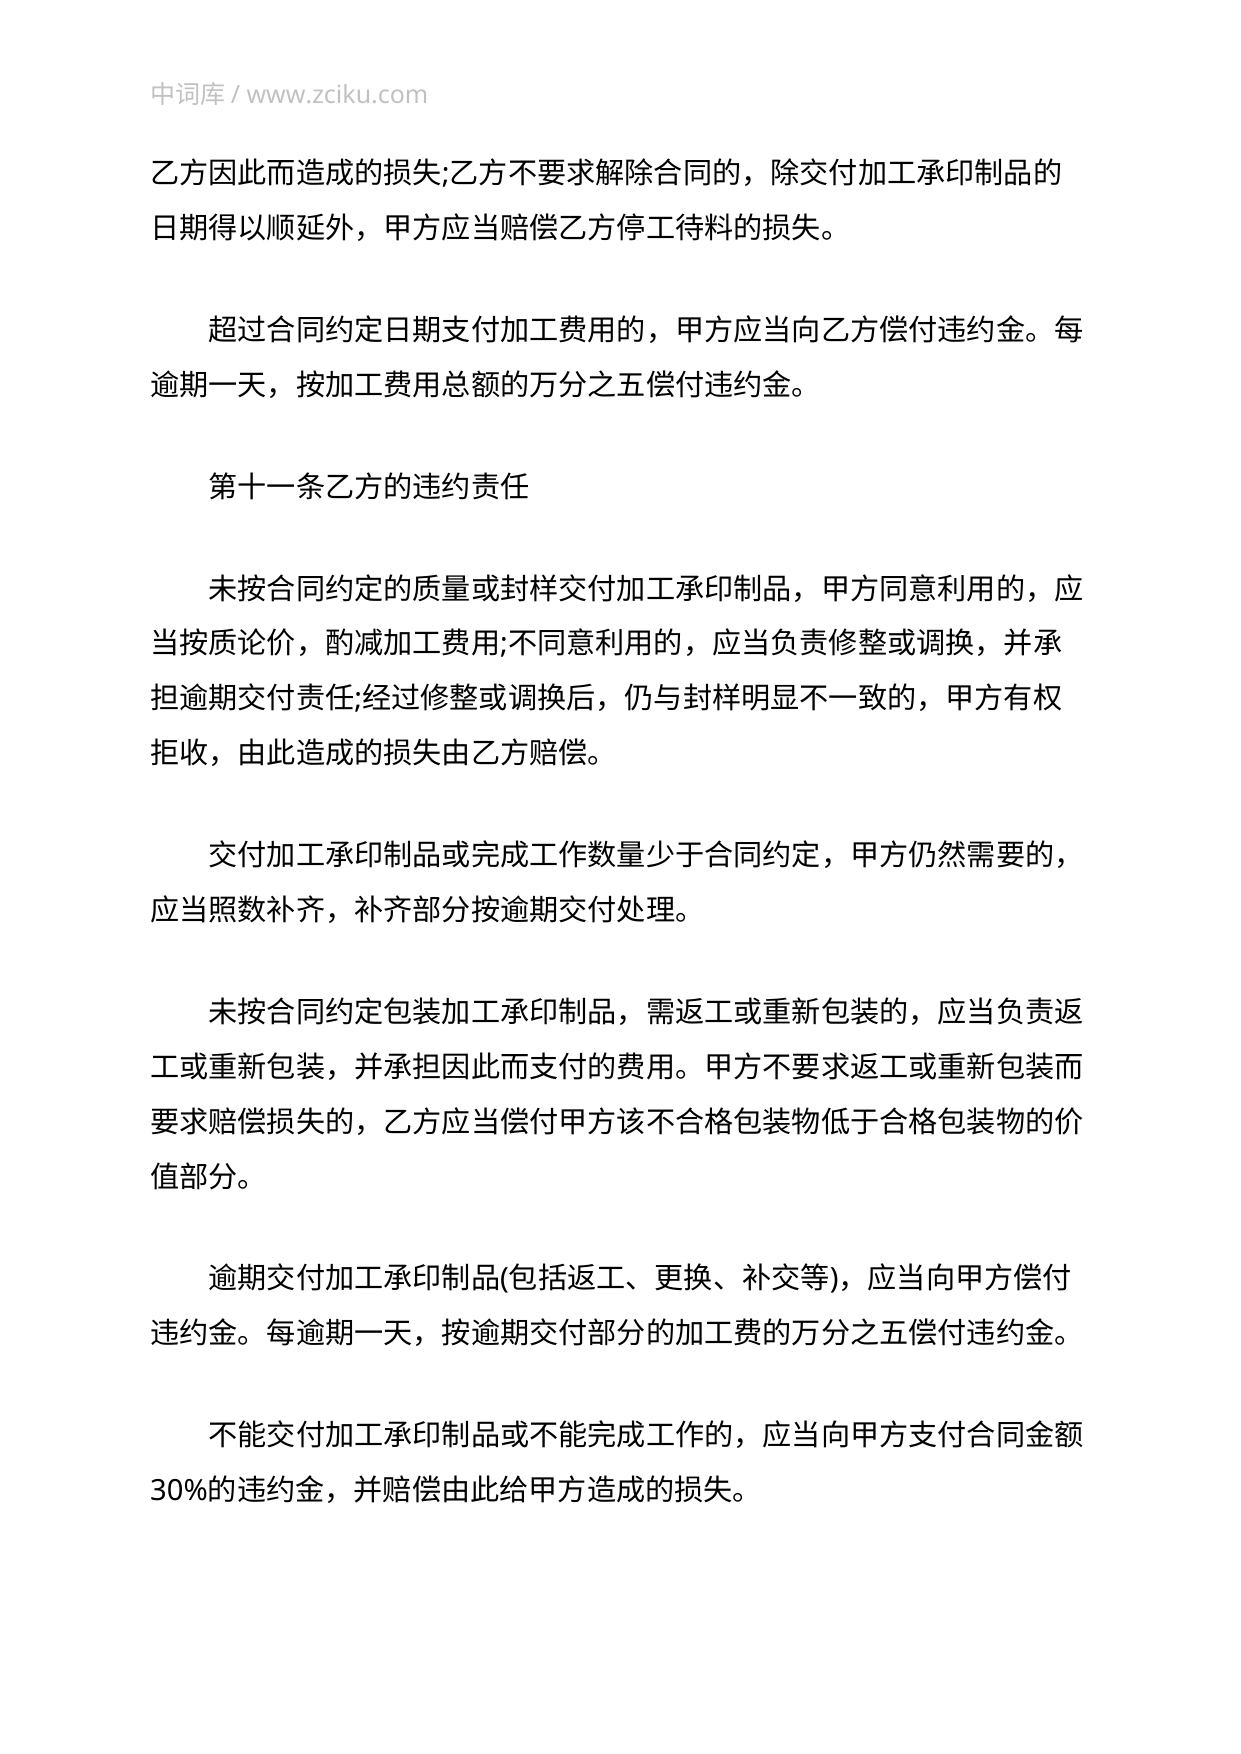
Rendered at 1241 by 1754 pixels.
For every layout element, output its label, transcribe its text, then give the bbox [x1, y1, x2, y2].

text 超过合同约定日期支付加工费用的，甲方应当向乙方偿付违约金。每逾期一天，按加工费用总额的万分之五偿付违约金。 [150, 307, 1090, 404]
text 第十一条乙方的违约责任 [150, 463, 1090, 506]
text 逾期交付加工承印制品(包括返工、更换、补交等)，应当向甲方偿付违约金。每逾期一天，按逾期交付部分的加工费的万分之五偿付违约金。 [150, 1255, 1090, 1352]
text 未按合同约定的质量或封样交付加工承印制品，甲方同意利用的，应当按质论价，酌减加工费用;不同意利用的，应当负责修整或调换，并承担逾期交付责任;经过修整或调换后，仍与封样明显不一致的，甲方有权拒收，由此造成的损失由乙方赔偿。 [150, 565, 1090, 772]
text 交付加工承印制品或完成工作数量少于合同约定，甲方仍然需要的，应当照数补齐，补齐部分按逾期交付处理。 [150, 832, 1090, 929]
text 未按合同约定包装加工承印制品，需返工或重新包装的，应当负责返工或重新包装，并承担因此而支付的费用。甲方不要求返工或重新包装而要求赔偿损失的，乙方应当偿付甲方该不合格包装物低于合格包装物的价值部分。 [150, 988, 1090, 1196]
text 不能交付加工承印制品或不能完成工作的，应当向甲方支付合同金额30%的违约金，并赔偿由此给甲方造成的损失。 [150, 1412, 1090, 1509]
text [150, 150, 1090, 247]
